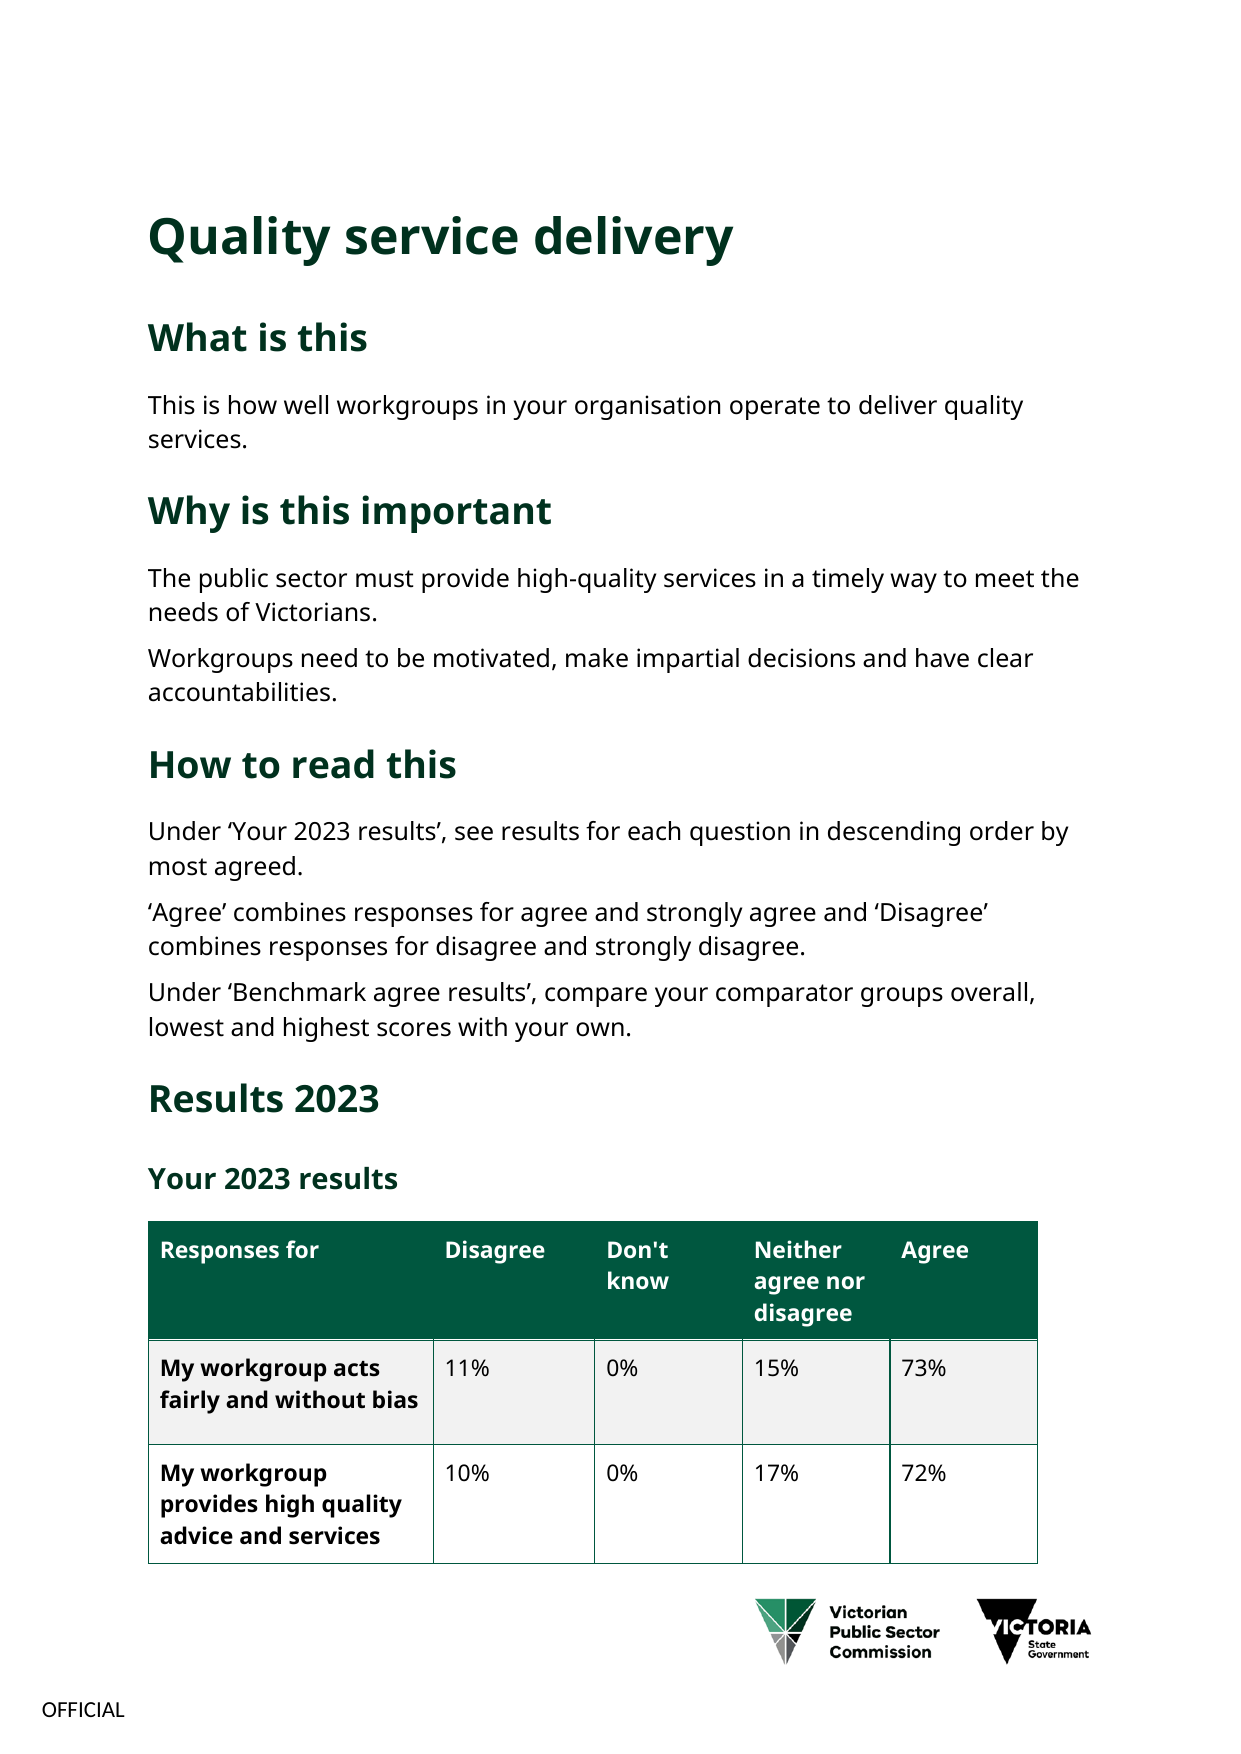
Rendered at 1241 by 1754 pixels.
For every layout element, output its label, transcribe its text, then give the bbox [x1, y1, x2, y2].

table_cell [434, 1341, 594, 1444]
text The public sector must provide high-quality services in a timely way to meet the needs of Victorians. [148, 560, 1092, 628]
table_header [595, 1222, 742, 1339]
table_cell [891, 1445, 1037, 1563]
text This is how well workgroups in your organisation operate to deliver quality services. [148, 387, 1092, 455]
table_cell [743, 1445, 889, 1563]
subtitle Results 2023 [148, 1072, 1092, 1123]
picture [754, 1598, 1093, 1666]
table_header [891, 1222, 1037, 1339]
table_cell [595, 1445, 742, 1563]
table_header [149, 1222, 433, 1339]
subtitle Your 2023 results [148, 1159, 1092, 1198]
subtitle Quality service delivery [148, 201, 1092, 269]
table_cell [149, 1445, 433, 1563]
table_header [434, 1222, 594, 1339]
text Under ‘Benchmark agree results’, compare your comparator groups overall, lowest and highest scores with your own. [148, 975, 1092, 1043]
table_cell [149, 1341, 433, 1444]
subtitle Why is this important [148, 484, 1092, 536]
text Workgroups need to be motivated, make impartial decisions and have clear accountabilities. [148, 641, 1092, 709]
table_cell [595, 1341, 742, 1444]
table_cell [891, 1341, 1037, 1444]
text Under ‘Your 2023 results’, see results for each question in descending order by most agreed. [148, 814, 1092, 882]
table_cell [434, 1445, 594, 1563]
subtitle How to read this [148, 738, 1092, 789]
text ‘Agree’ combines responses for agree and strongly agree and ‘Disagree’ combines responses for disagree and strongly disagree. [148, 894, 1092, 963]
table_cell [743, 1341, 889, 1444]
subtitle What is this [148, 311, 1092, 362]
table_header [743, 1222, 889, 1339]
